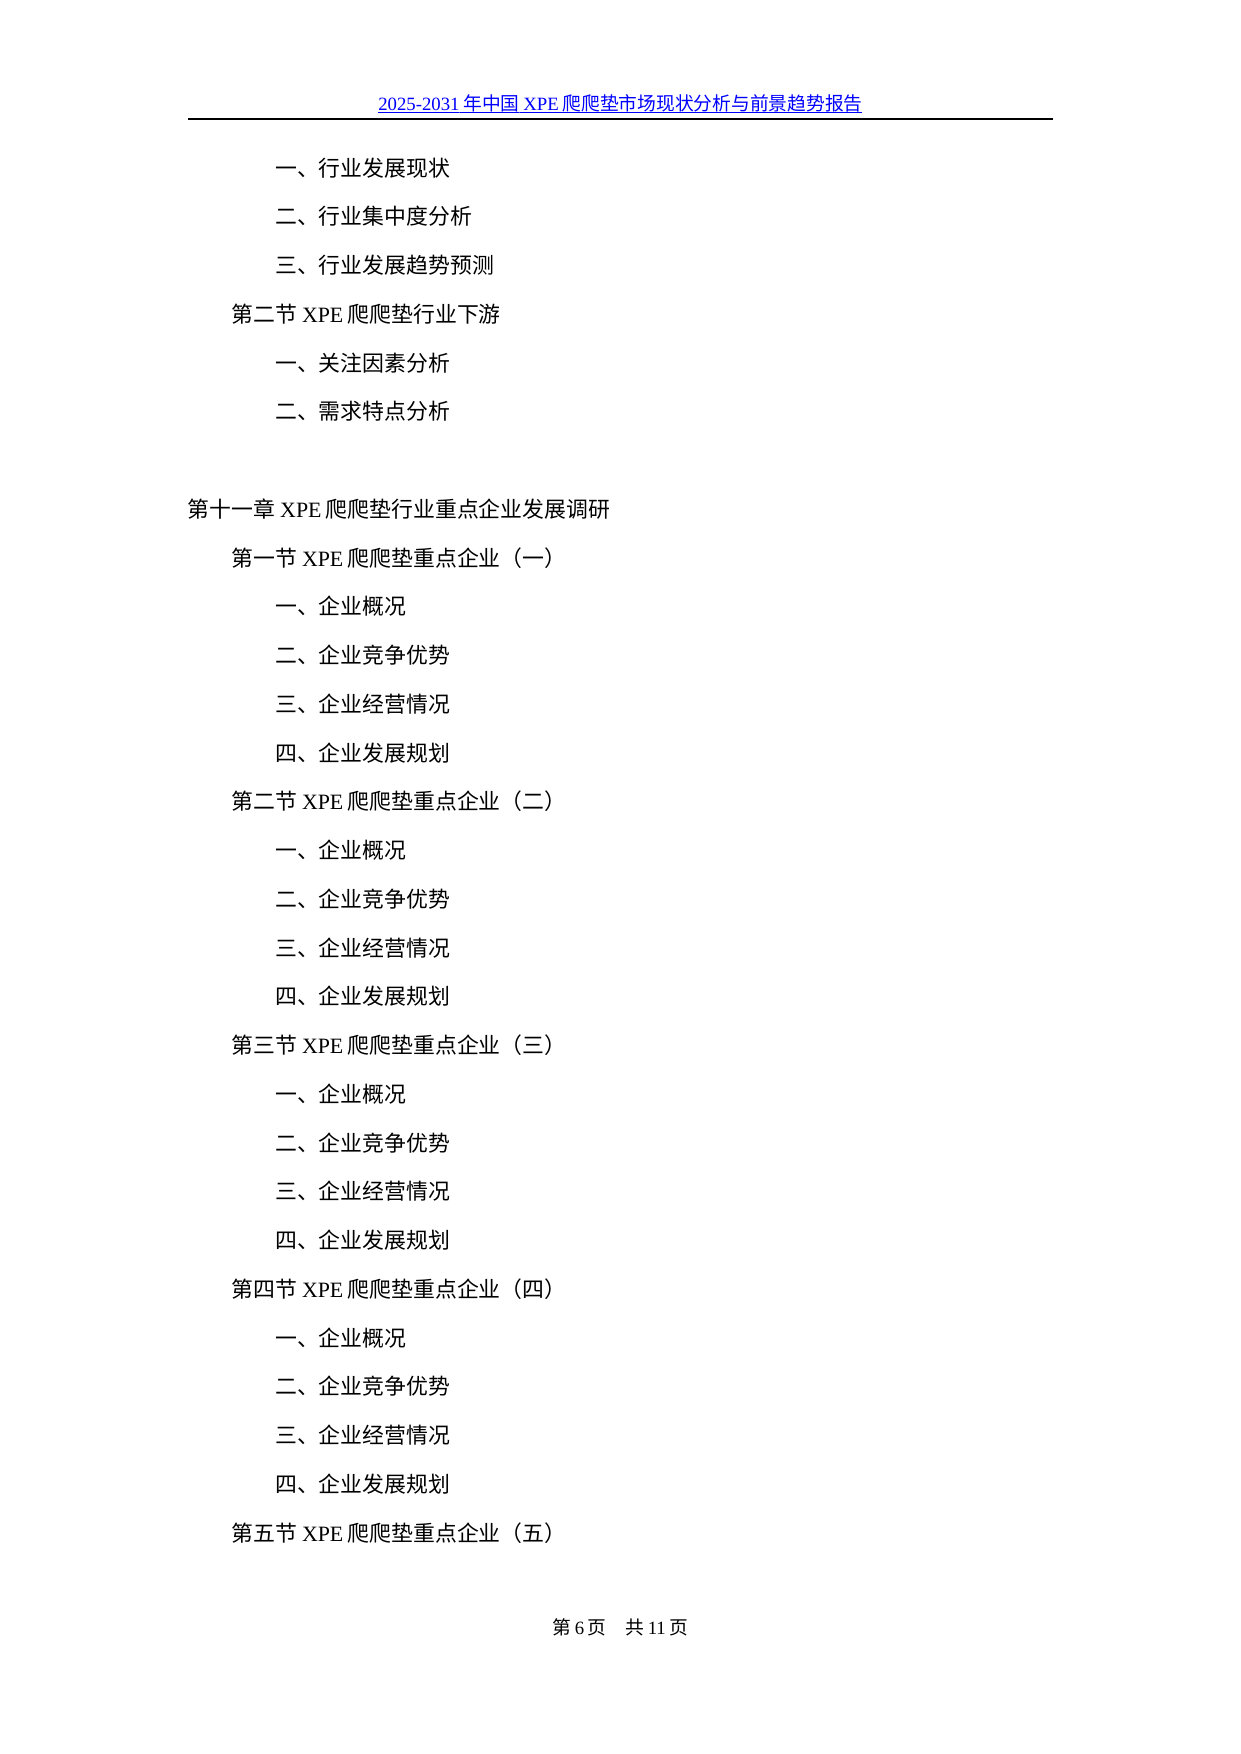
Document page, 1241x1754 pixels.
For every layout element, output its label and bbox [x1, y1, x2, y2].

text [187, 150, 1053, 1548]
